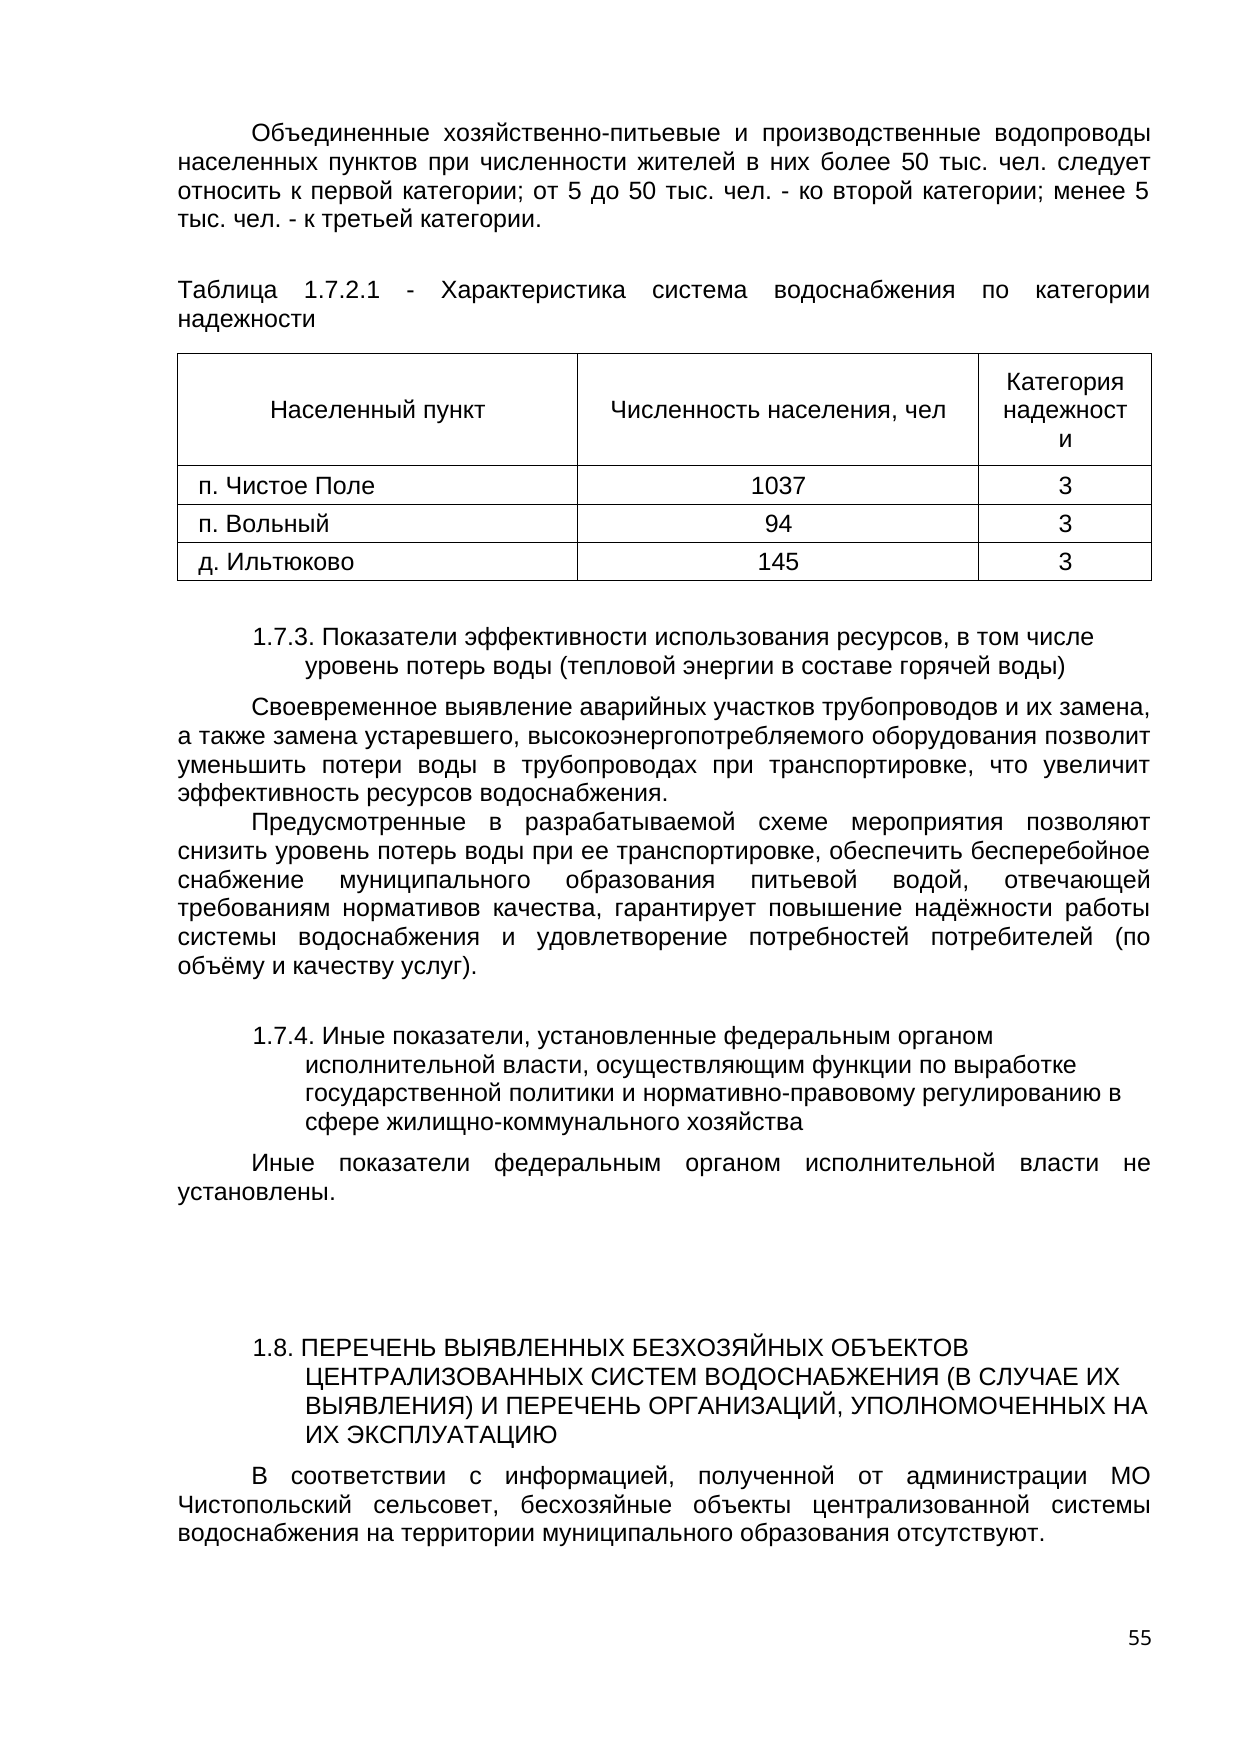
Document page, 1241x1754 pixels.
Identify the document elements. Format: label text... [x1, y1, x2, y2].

text Предусмотренные в разрабатываемой схеме мероприятия позволяют снизить уровень потерь воды при ее транспортировке, обеспечить бесперебойное снабжение муниципального образования питьевой водой, отвечающей требованиям нормативов качества, гарантирует повышение надёжности работы системы водоснабжения и удовлетворение потребностей потребителей (по объёму и качеству услуг). [177, 807, 1152, 979]
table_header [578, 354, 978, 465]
text 1.7.3. Показатели эффективности использования ресурсов, в том числе уровень потерь воды (тепловой энергии в составе горячей воды) [252, 622, 1152, 679]
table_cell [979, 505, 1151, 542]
text Иные показатели федеральным органом исполнительной власти не установлены. [177, 1148, 1152, 1206]
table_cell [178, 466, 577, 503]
text 1.8. ПЕРЕЧЕНЬ ВЫЯВЛЕННЫХ БЕЗХОЗЯЙНЫХ ОБЪЕКТОВ ЦЕНТРАЛИЗОВАННЫХ СИСТЕМ ВОДОСНАБЖЕНИЯ (В СЛУЧАЕ ИХ ВЫЯВЛЕНИЯ) И ПЕРЕЧЕНЬ ОРГАНИЗАЦИЙ, УПОЛНОМОЧЕННЫХ НА ИХ ЭКСПЛУАТАЦИЮ [252, 1333, 1152, 1448]
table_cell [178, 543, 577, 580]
text 1.7.4. Иные показатели, установленные федеральным органом исполнительной власти, осуществляющим функции по выработке государственной политики и нормативно-правовому регулированию в сфере жилищно-коммунального хозяйства [252, 1021, 1152, 1136]
text Таблица 1.7.2.1 - Характеристика система водоснабжения по категории надежности [177, 275, 1152, 332]
text В соответствии с информацией, полученной от администрации МО Чистопольский сельсовет, бесхозяйные объекты централизованной системы водоснабжения на территории муниципального образования отсутствуют. [177, 1461, 1152, 1547]
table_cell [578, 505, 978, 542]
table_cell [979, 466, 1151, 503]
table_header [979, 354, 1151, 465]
text Объединенные хозяйственно-питьевые и производственные водопроводы населенных пунктов при численности жителей в них более 50 тыс. чел. следует относить к первой категории; от 5 до 50 тыс. чел. - ко второй категории; менее 5 тыс. чел. - к третьей категории. [177, 118, 1152, 233]
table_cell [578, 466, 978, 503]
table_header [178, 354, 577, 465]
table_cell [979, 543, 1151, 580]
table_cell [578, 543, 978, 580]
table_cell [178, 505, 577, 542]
text Своевременное выявление аварийных участков трубопроводов и их замена, а также замена устаревшего, высокоэнергопотребляемого оборудования позволит уменьшить потери воды в трубопроводах при транспортировке, что увеличит эффективность ресурсов водоснабжения. [177, 692, 1152, 807]
